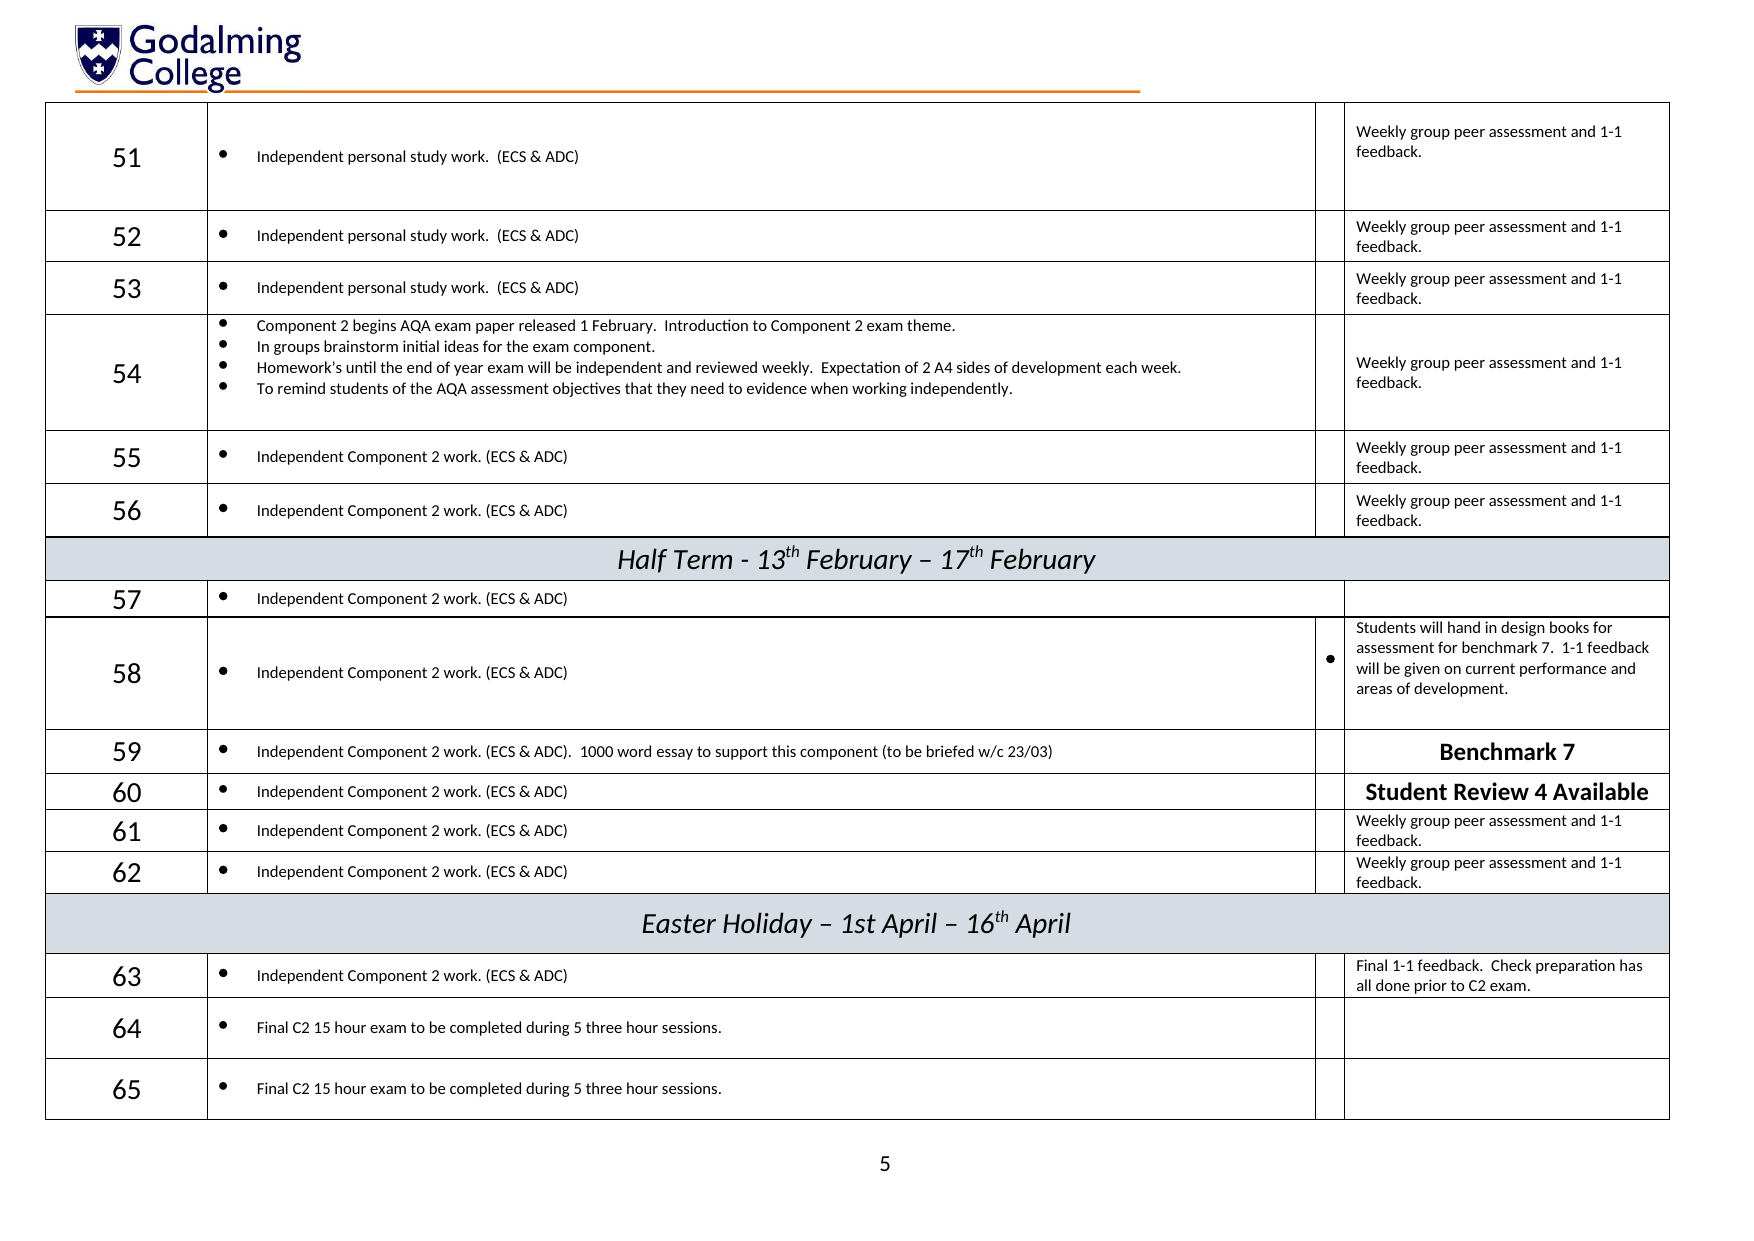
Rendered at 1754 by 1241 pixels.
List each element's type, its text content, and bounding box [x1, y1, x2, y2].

table_cell Weekly group peer assessment and 1-1 feedback. [1345, 211, 1669, 261]
table_cell Final C2 15 hour exam to be completed during 5 three hour sessions. [208, 1059, 1315, 1119]
table_cell [1316, 618, 1344, 729]
table_cell Weekly group peer assessment and 1-1 feedback. [1345, 315, 1669, 430]
table_cell Final C2 15 hour exam to be completed during 5 three hour sessions. [208, 998, 1315, 1058]
table_cell [1316, 810, 1344, 851]
table_cell 54 [46, 315, 207, 430]
table_cell 60 [46, 774, 207, 809]
table_cell [1345, 581, 1669, 616]
table_cell 62 [46, 852, 207, 893]
table_cell [1316, 730, 1344, 773]
table_cell [1316, 484, 1344, 536]
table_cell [208, 211, 1315, 261]
table_cell [1316, 103, 1344, 210]
table_cell Independent Component 2 work. (ECS & ADC) [208, 618, 1315, 729]
table_cell 52 [46, 211, 207, 261]
table_cell Benchmark 7 [1345, 730, 1669, 773]
table_cell Independent Component 2 work. (ECS & ADC) [208, 484, 1315, 536]
table_cell [1316, 1059, 1344, 1119]
table_cell [1345, 1059, 1669, 1119]
table_cell [1316, 998, 1344, 1058]
table_cell 55 [46, 431, 207, 483]
table_cell Independent Component 2 work. (ECS & ADC) [208, 954, 1315, 997]
table_cell Independent Component 2 work. (ECS & ADC) [208, 852, 1315, 893]
table_cell [1316, 431, 1344, 483]
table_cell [208, 103, 1315, 210]
table_cell [1316, 315, 1344, 430]
table_cell Independent Component 2 work. (ECS & ADC). 1000 word essay to support this component (to be briefed w/c 23/03) [208, 730, 1315, 773]
table_cell Independent Component 2 work. (ECS & ADC) [208, 431, 1315, 483]
table_cell Students will hand in design books for assessment for benchmark 7. 1-1 feedback will be given on current performance and areas of development. [1345, 618, 1669, 729]
table_cell 57 [46, 581, 207, 616]
table_cell Independent personal study work. (ECS & ADC) [208, 262, 1315, 314]
table_cell 56 [46, 484, 207, 536]
table_cell Final 1-1 feedback. Check preparation has all done prior to C2 exam. [1345, 954, 1669, 997]
table_cell 61 [46, 810, 207, 851]
table_cell Weekly group peer assessment and 1-1 feedback. [1345, 262, 1669, 314]
table_cell Component 2 begins AQA exam paper released 1 February. Introduction to Component 2 exam theme. In groups brainstorm initial ideas for the exam component. Homework’s until the end of year exam will be independent and reviewed weekly. Expectation of 2 A4 sides of development each week. To remind students of the AQA assessment objectives that they need to evidence when working independently. [208, 315, 1315, 430]
table_cell [1316, 211, 1344, 261]
table_cell Weekly group peer assessment and 1-1 feedback. [1345, 431, 1669, 483]
table_cell 53 [46, 262, 207, 314]
table_cell 51 [46, 103, 207, 210]
table_cell Independent Component 2 work. (ECS & ADC) [208, 774, 1315, 809]
table_cell 58 [46, 618, 207, 729]
table_cell 65 [46, 1059, 207, 1119]
table_cell [1316, 954, 1344, 997]
table_cell Independent Component 2 work. (ECS & ADC) [208, 581, 1344, 616]
table_cell [1345, 998, 1669, 1058]
table_cell 59 [46, 730, 207, 773]
table_cell [1316, 774, 1344, 809]
table_cell [1316, 262, 1344, 314]
table_cell Weekly group peer assessment and 1-1 feedback. [1345, 103, 1669, 210]
table_cell Student Review 4 Available [1345, 774, 1669, 809]
table_cell Weekly group peer assessment and 1-1 feedback. [1345, 484, 1669, 536]
picture [75, 22, 1141, 93]
table_cell Easter Holiday – 1st April – 16th April [46, 894, 1669, 953]
table_cell Weekly group peer assessment and 1-1 feedback. [1345, 852, 1669, 893]
table_cell 63 [46, 954, 207, 997]
table_cell Independent Component 2 work. (ECS & ADC) [208, 810, 1315, 851]
table_cell Weekly group peer assessment and 1-1 feedback. [1345, 810, 1669, 851]
table_cell [1316, 852, 1344, 893]
table_cell Half Term - 13th February – 17th February [46, 538, 1669, 580]
table_cell 64 [46, 998, 207, 1058]
